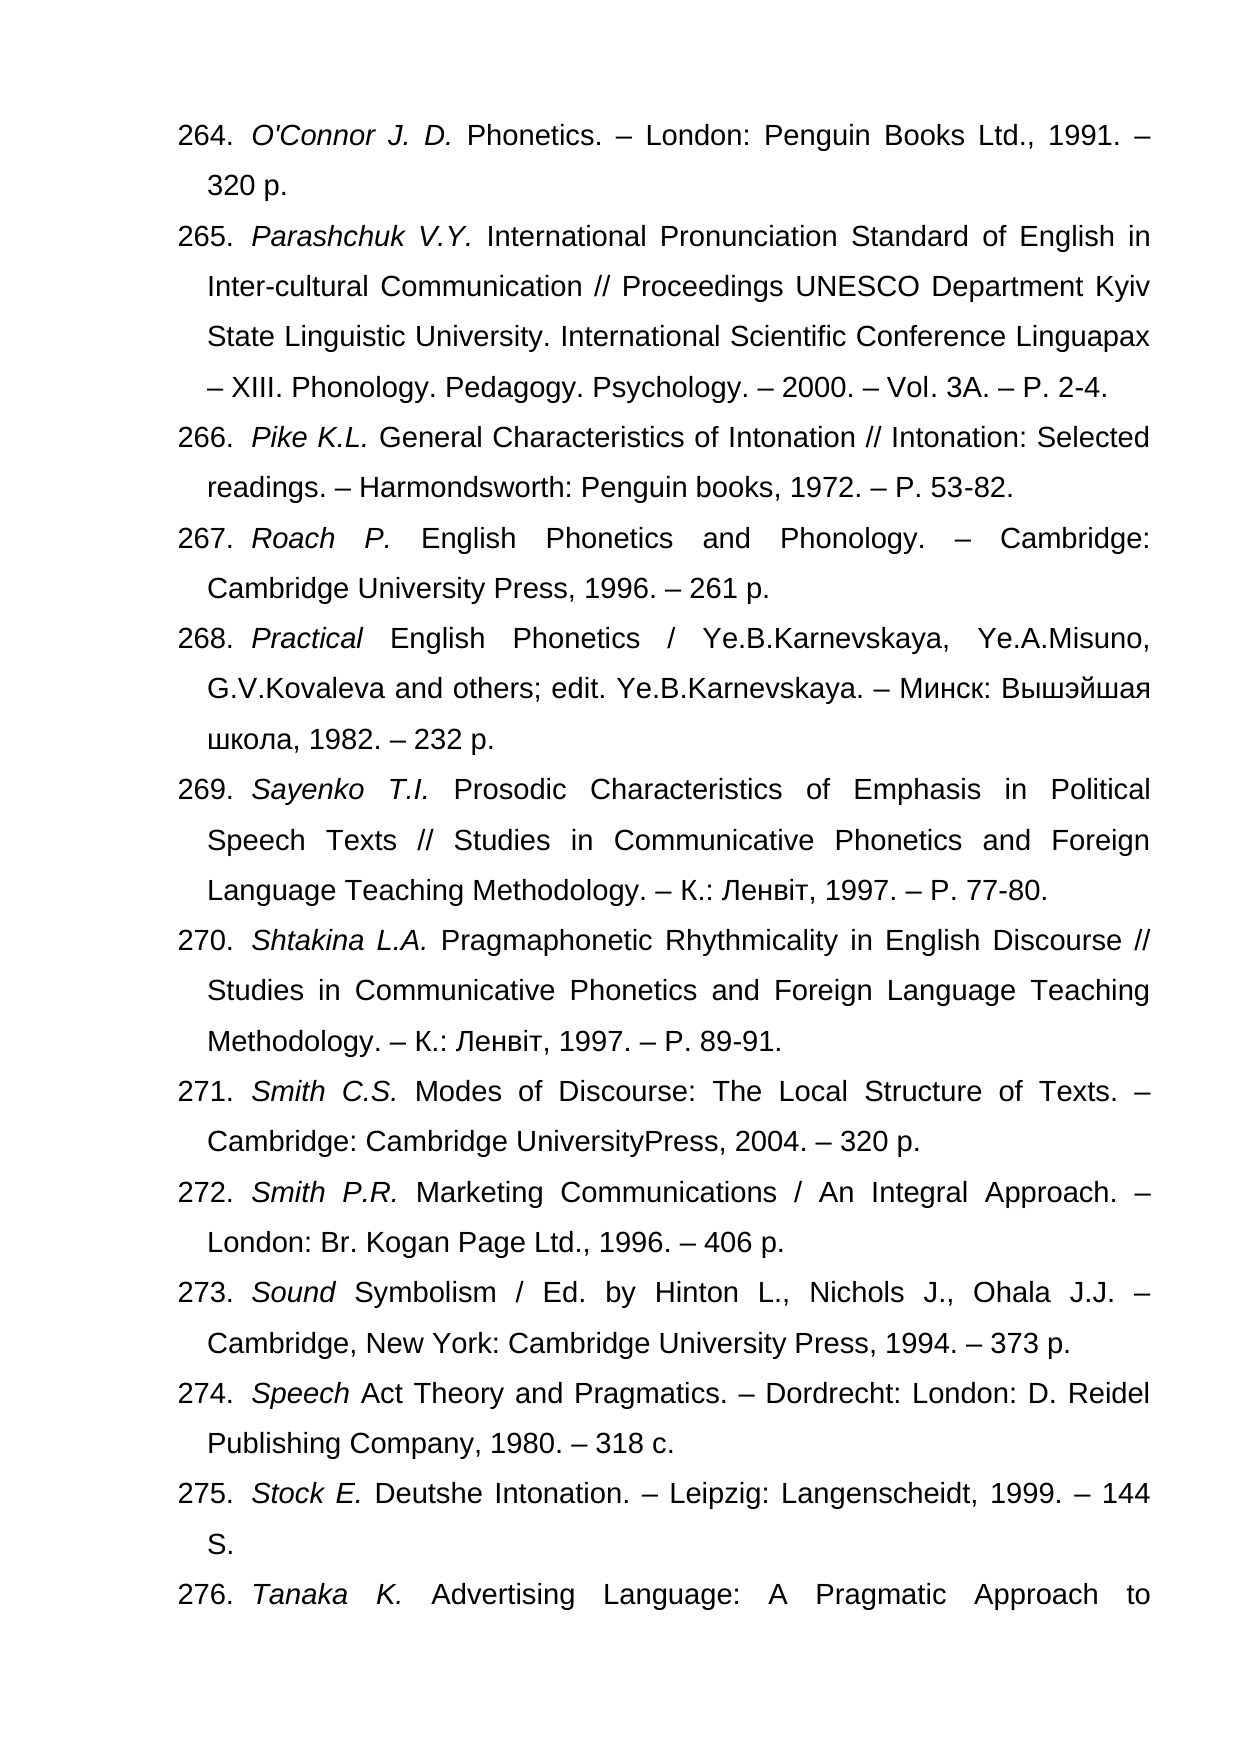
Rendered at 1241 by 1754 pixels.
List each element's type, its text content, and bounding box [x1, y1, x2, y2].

list Sayenko T.I. Prosodic Characteristics of Emphasis in Political Speech Texts // Studies in Communicative Phonetics and Foreign Language Teaching Methodology. – К.: Ленвіт, 1997. – Р. 77-80. [177, 772, 1152, 906]
list Smith P.R. Marketing Communications / An Integral Approach. – London: Br. Kogan Page Ltd., 1996. – 406 p. [177, 1175, 1152, 1258]
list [177, 1577, 1152, 1611]
list Shtakina L.A. Pragmaphonetic Rhythmicality in English Discourse // Studies in Communicative Phonetics and Foreign Language Teaching Methodology. – К.: Ленвіт, 1997. – Р. 89-91. [177, 923, 1152, 1057]
list Pike K.L. General Characteristics of Intonation // Intonation: Selected readings. – Harmondsworth: Penguin books, 1972. – P. 53-82. [177, 420, 1152, 504]
list Parashchuk V.Y. International Pronunciation Standard of English in Inter-cultural Communication // Proceedings UNESCO Department Kyiv State Linguistic University. International Scientific Conference Linguapax – XIII. Phonology. Pedagogy. Psychology. – 2000. – Vol. 3A. – P. 2-4. [177, 219, 1152, 403]
list Practical English Phonetics / Ye.B.Karnevskaya, Ye.A.Misuno, G.V.Kovaleva and others; edit. Ye.B.Karnevskaya. – Минск: Вышэйшая школа, 1982. – 232 p. [177, 621, 1152, 755]
list Sound Symbolism / Ed. by Hinton L., Nichols J., Ohala J.J. – Cambridge, New York: Cambridge University Press, 1994. – 373 p. [177, 1275, 1152, 1359]
list Speech Act Theory and Pragmatics. – Dordrecht: London: D. Reidel Publishing Company, 1980. – 318 c. [177, 1376, 1152, 1460]
list Roach P. English Phonetics and Phonology. – Cambridge: Cambridge University Press, 1996. – 261 p. [177, 521, 1152, 604]
list Smith C.S. Modes of Discourse: The Local Structure of Texts. – Cambridge: Cambridge UniversityPress, 2004. – 320 p. [177, 1074, 1152, 1158]
list O'Connor J. D. Phonetics. – London: Penguin Books Ltd., 1991. – 320 p. [177, 118, 1152, 202]
list Stock E. Deutshe Intonation. – Leipzig: Langenscheidt, 1999. – 144 S. [177, 1477, 1152, 1560]
